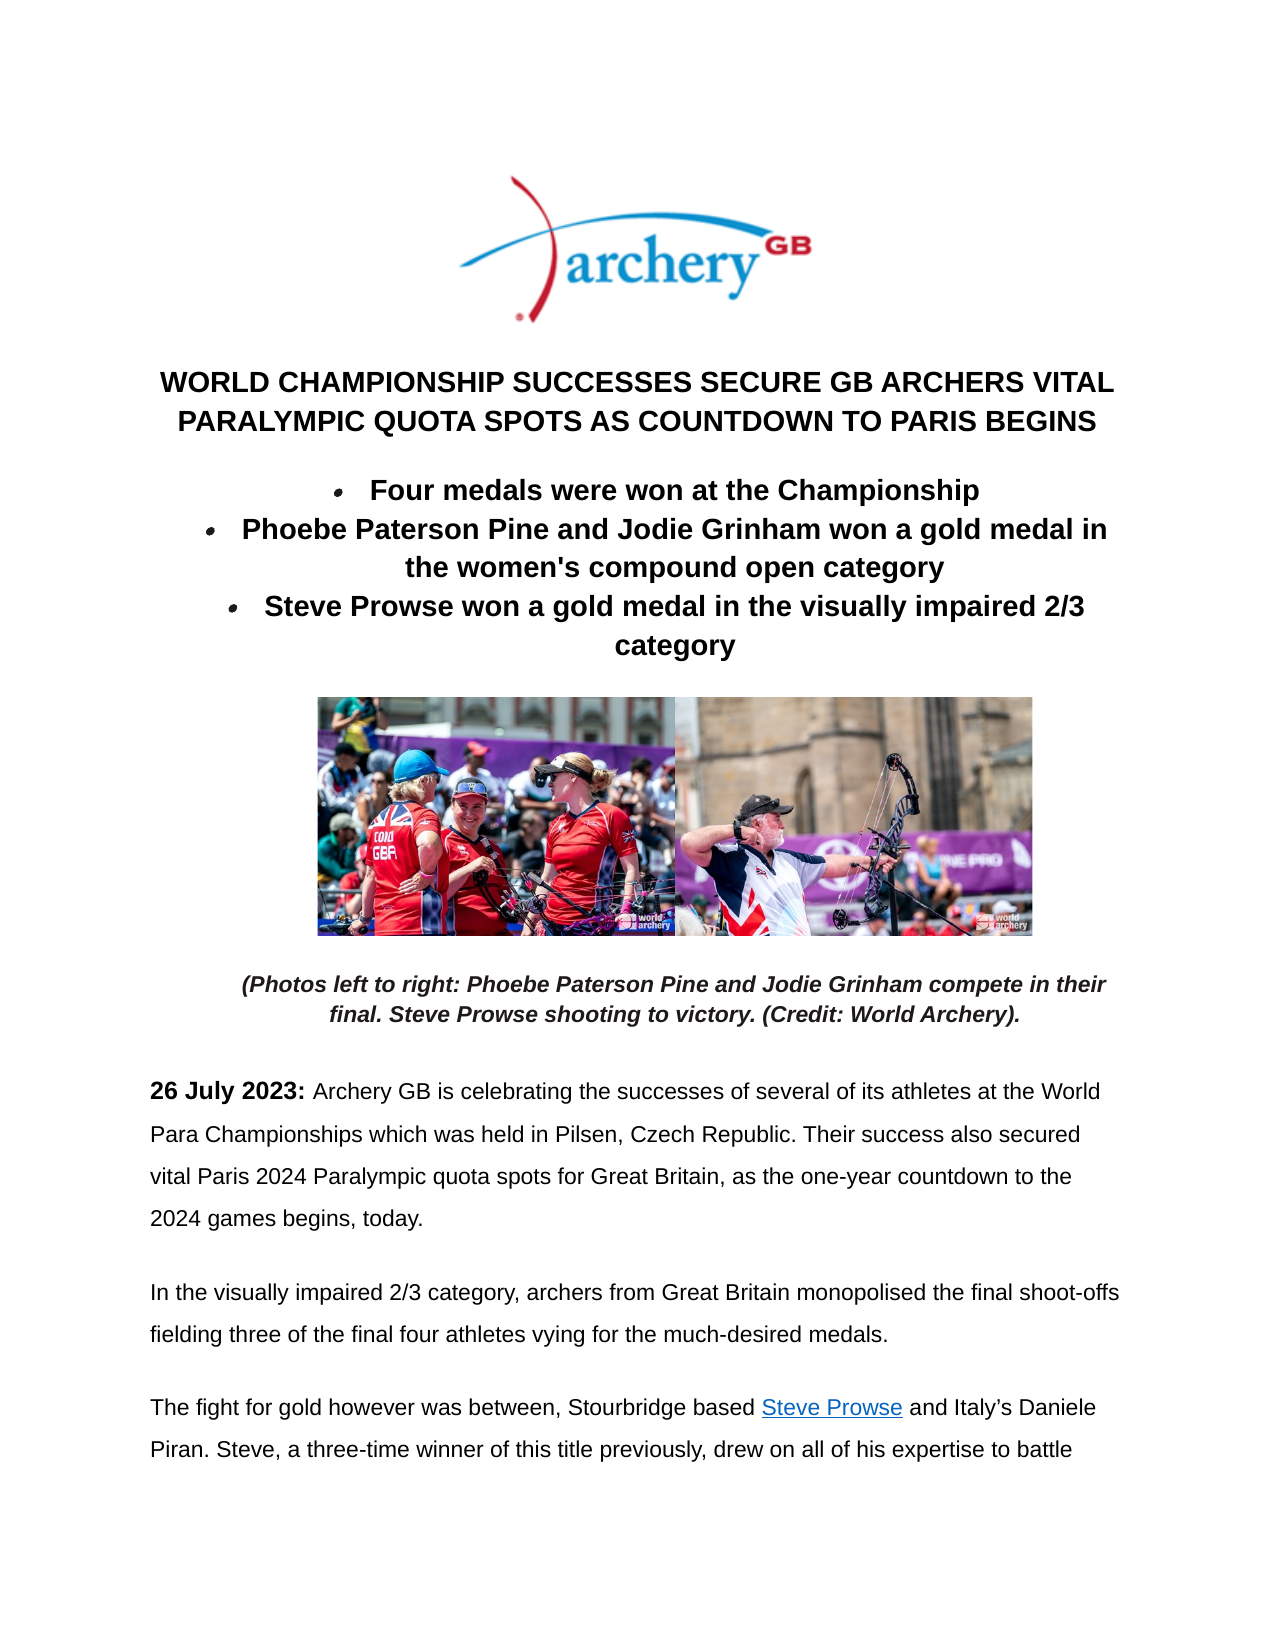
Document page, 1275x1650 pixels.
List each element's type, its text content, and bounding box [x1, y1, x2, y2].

picture [457, 175, 818, 330]
list Steve Prowse won a gold medal in the visually impaired 2/3 category [187, 589, 1125, 661]
text 26 July 2023: Archery GB is celebrating the successes of several of its athletes at the World Para Championships which was held in Pilsen, Czech Republic. Their success also secured vital Paris 2024 Paralympic quota spots for Great Britain, as the one-year countdown to the 2024 games begins, today. [150, 1063, 1125, 1231]
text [150, 1378, 1125, 1463]
list Four medals were won at the Championship [187, 473, 1125, 507]
text WORLD CHAMPIONSHIP SUCCESSES SECURE GB ARCHERS VITAL PARALYMPIC QUOTA SPOTS AS COUNTDOWN TO PARIS BEGINS [150, 365, 1125, 437]
list Phoebe Paterson Pine and Jodie Grinham won a gold medal in the women's compound open category [187, 512, 1125, 584]
text (Photos left to right: Phoebe Paterson Pine and Jodie Grinham compete in their final. Steve Prowse shooting to victory. (Credit: World Archery). [225, 971, 1125, 1027]
text In the visually impaired 2/3 category, archers from Great Britain monopolised the final shoot-offs fielding three of the final four athletes vying for the much-desired medals. [150, 1263, 1125, 1347]
picture [317, 697, 1033, 936]
